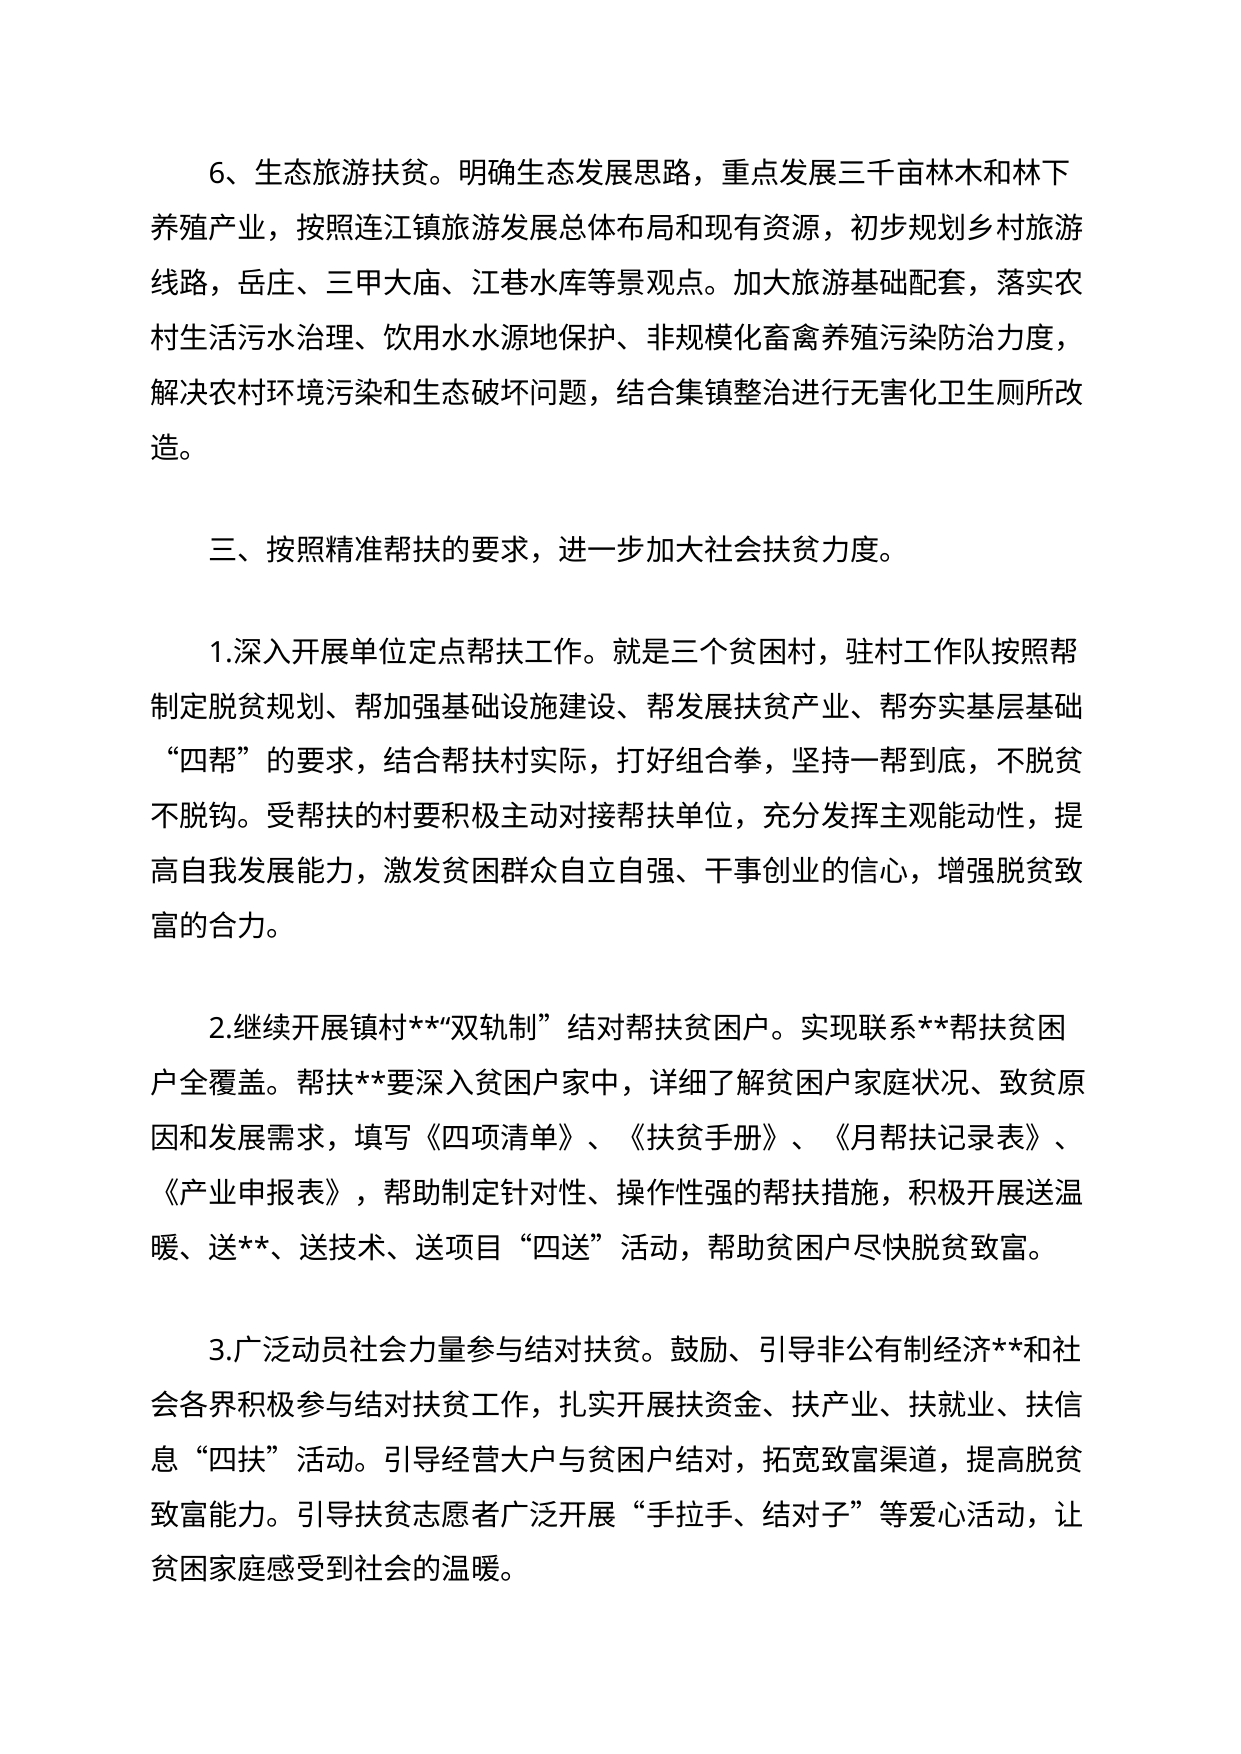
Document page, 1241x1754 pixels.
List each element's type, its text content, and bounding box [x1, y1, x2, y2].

text 三、按照精准帮扶的要求，进一步加大社会扶贫力度。 [150, 526, 1090, 569]
text 1.深入开展单位定点帮扶工作。就是三个贫困村，驻村工作队按照帮制定脱贫规划、帮加强基础设施建设、帮发展扶贫产业、帮夯实基层基础“四帮”的要求，结合帮扶村实际，打好组合拳，坚持一帮到底，不脱贫不脱钩。受帮扶的村要积极主动对接帮扶单位，充分发挥主观能动性，提高自我发展能力，激发贫困群众自立自强、干事创业的信心，增强脱贫致富的合力。 [150, 628, 1090, 945]
text 3.广泛动员社会力量参与结对扶贫。鼓励、引导非公有制经济**和社会各界积极参与结对扶贫工作，扎实开展扶资金、扶产业、扶就业、扶信息“四扶”活动。引导经营大户与贫困户结对，拓宽致富渠道，提高脱贫致富能力。引导扶贫志愿者广泛开展“手拉手、结对子”等爱心活动，让贫困家庭感受到社会的温暖。 [150, 1326, 1090, 1588]
text 2.继续开展镇村**“双轨制”结对帮扶贫困户。实现联系**帮扶贫困户全覆盖。帮扶**要深入贫困户家中，详细了解贫困户家庭状况、致贫原因和发展需求，填写《四项清单》、《扶贫手册》、《月帮扶记录表》、《产业申报表》，帮助制定针对性、操作性强的帮扶措施，积极开展送温暖、送**、送技术、送项目“四送”活动，帮助贫困户尽快脱贫致富。 [150, 1004, 1090, 1267]
text 6、生态旅游扶贫。明确生态发展思路，重点发展三千亩林木和林下养殖产业，按照连江镇旅游发展总体布局和现有资源，初步规划乡村旅游线路，岳庄、三甲大庙、江巷水库等景观点。加大旅游基础配套，落实农村生活污水治理、饮用水水源地保护、非规模化畜禽养殖污染防治力度，解决农村环境污染和生态破坏问题，结合集镇整治进行无害化卫生厕所改造。 [150, 150, 1090, 467]
